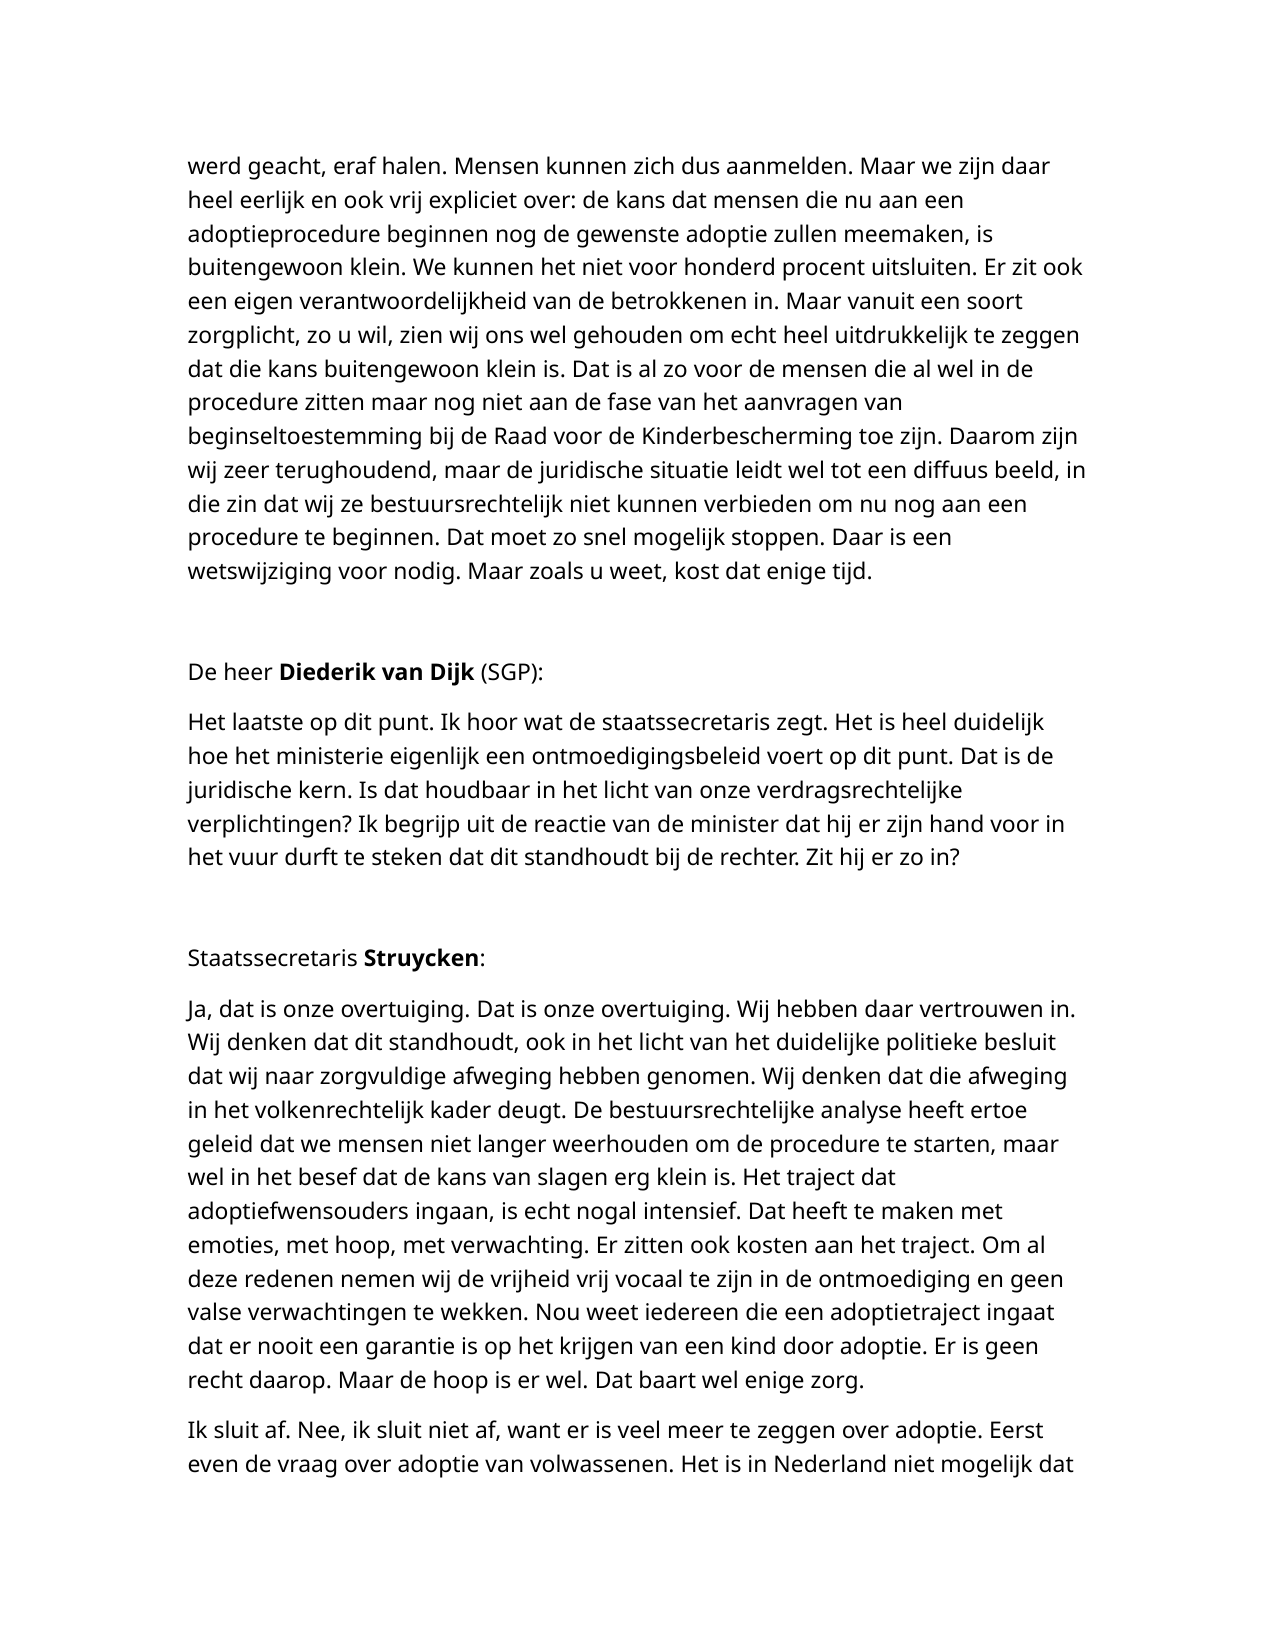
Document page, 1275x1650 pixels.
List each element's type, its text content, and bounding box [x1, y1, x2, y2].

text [187, 1414, 1087, 1479]
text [187, 150, 1087, 586]
text De heer Diederik van Dijk (SGP): [187, 656, 1087, 687]
text Ja, dat is onze overtuiging. Dat is onze overtuiging. Wij hebben daar vertrouwen in. Wij denken dat dit standhoudt, ook in het licht van het duidelijke politieke besluit dat wij naar zorgvuldige afweging hebben genomen. Wij denken dat die afweging in het volkenrechtelijk kader deugt. De bestuursrechtelijke analyse heeft ertoe geleid dat we mensen niet langer weerhouden om de procedure te starten, maar wel in het besef dat de kans van slagen erg klein is. Het traject dat adoptiefwensouders ingaan, is echt nogal intensief. Dat heeft te maken met emoties, met hoop, met verwachting. Er zitten ook kosten aan het traject. Om al deze redenen nemen wij de vrijheid vrij vocaal te zijn in de ontmoediging en geen valse verwachtingen te wekken. Nou weet iedereen die een adoptietraject ingaat dat er nooit een garantie is op het krijgen van een kind door adoptie. Er is geen recht daarop. Maar de hoop is er wel. Dat baart wel enige zorg. [187, 992, 1087, 1395]
text Het laatste op dit punt. Ik hoor wat de staatssecretaris zegt. Het is heel duidelijk hoe het ministerie eigenlijk een ontmoedigingsbeleid voert op dit punt. Dat is de juridische kern. Is dat houdbaar in het licht van onze verdragsrechtelijke verplichtingen? Ik begrijp uit de reactie van de minister dat hij er zijn hand voor in het vuur durft te steken dat dit standhoudt bij de rechter. Zit hij er zo in? [187, 706, 1087, 872]
text Staatssecretaris Struycken: [187, 942, 1087, 973]
